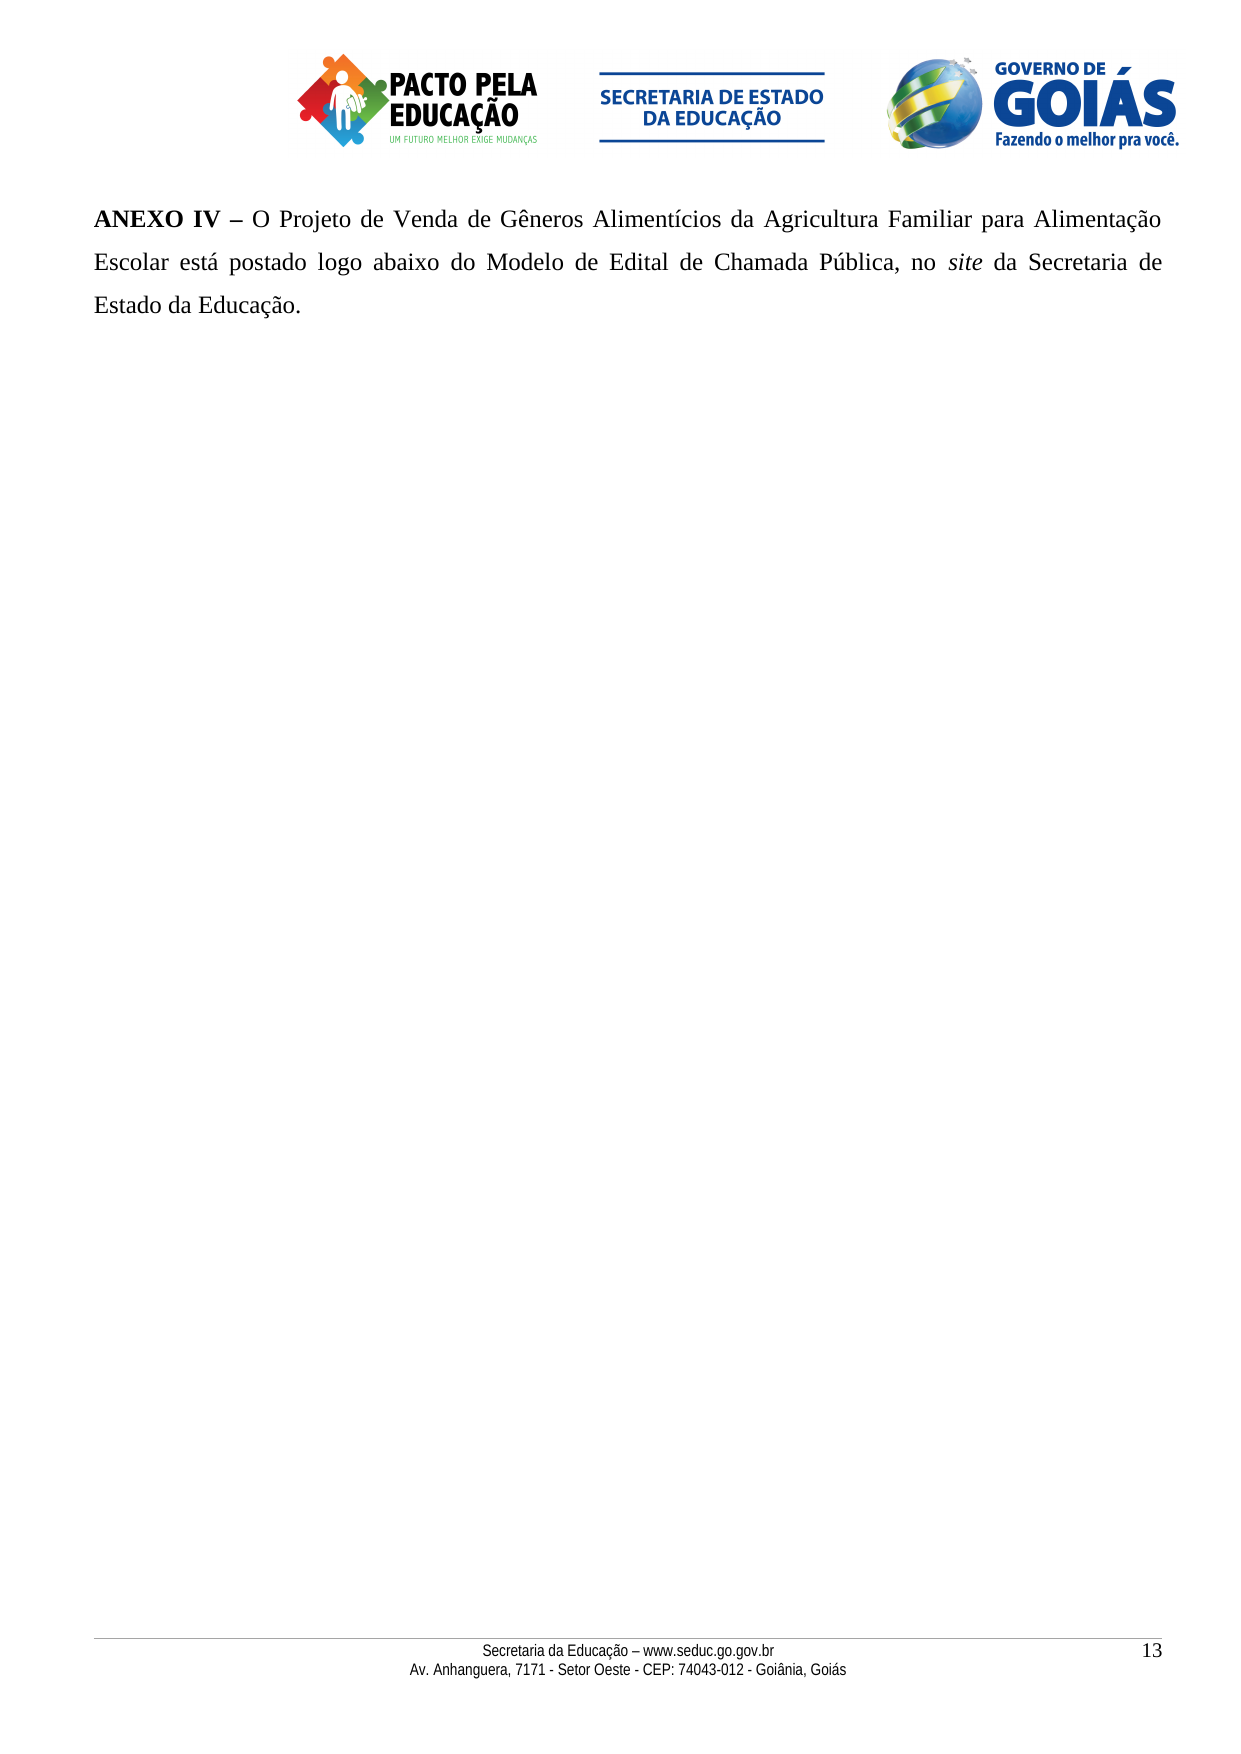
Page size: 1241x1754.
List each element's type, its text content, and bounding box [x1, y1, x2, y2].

text ANEXO IV – O Projeto de Venda de Gêneros Alimentícios da Agricultura Familiar para Alimentação Escolar está postado logo abaixo do Modelo de Edital de Chamada Pública, no site da Secretaria de Estado da Educação. [94, 204, 1162, 319]
picture [288, 49, 1186, 158]
